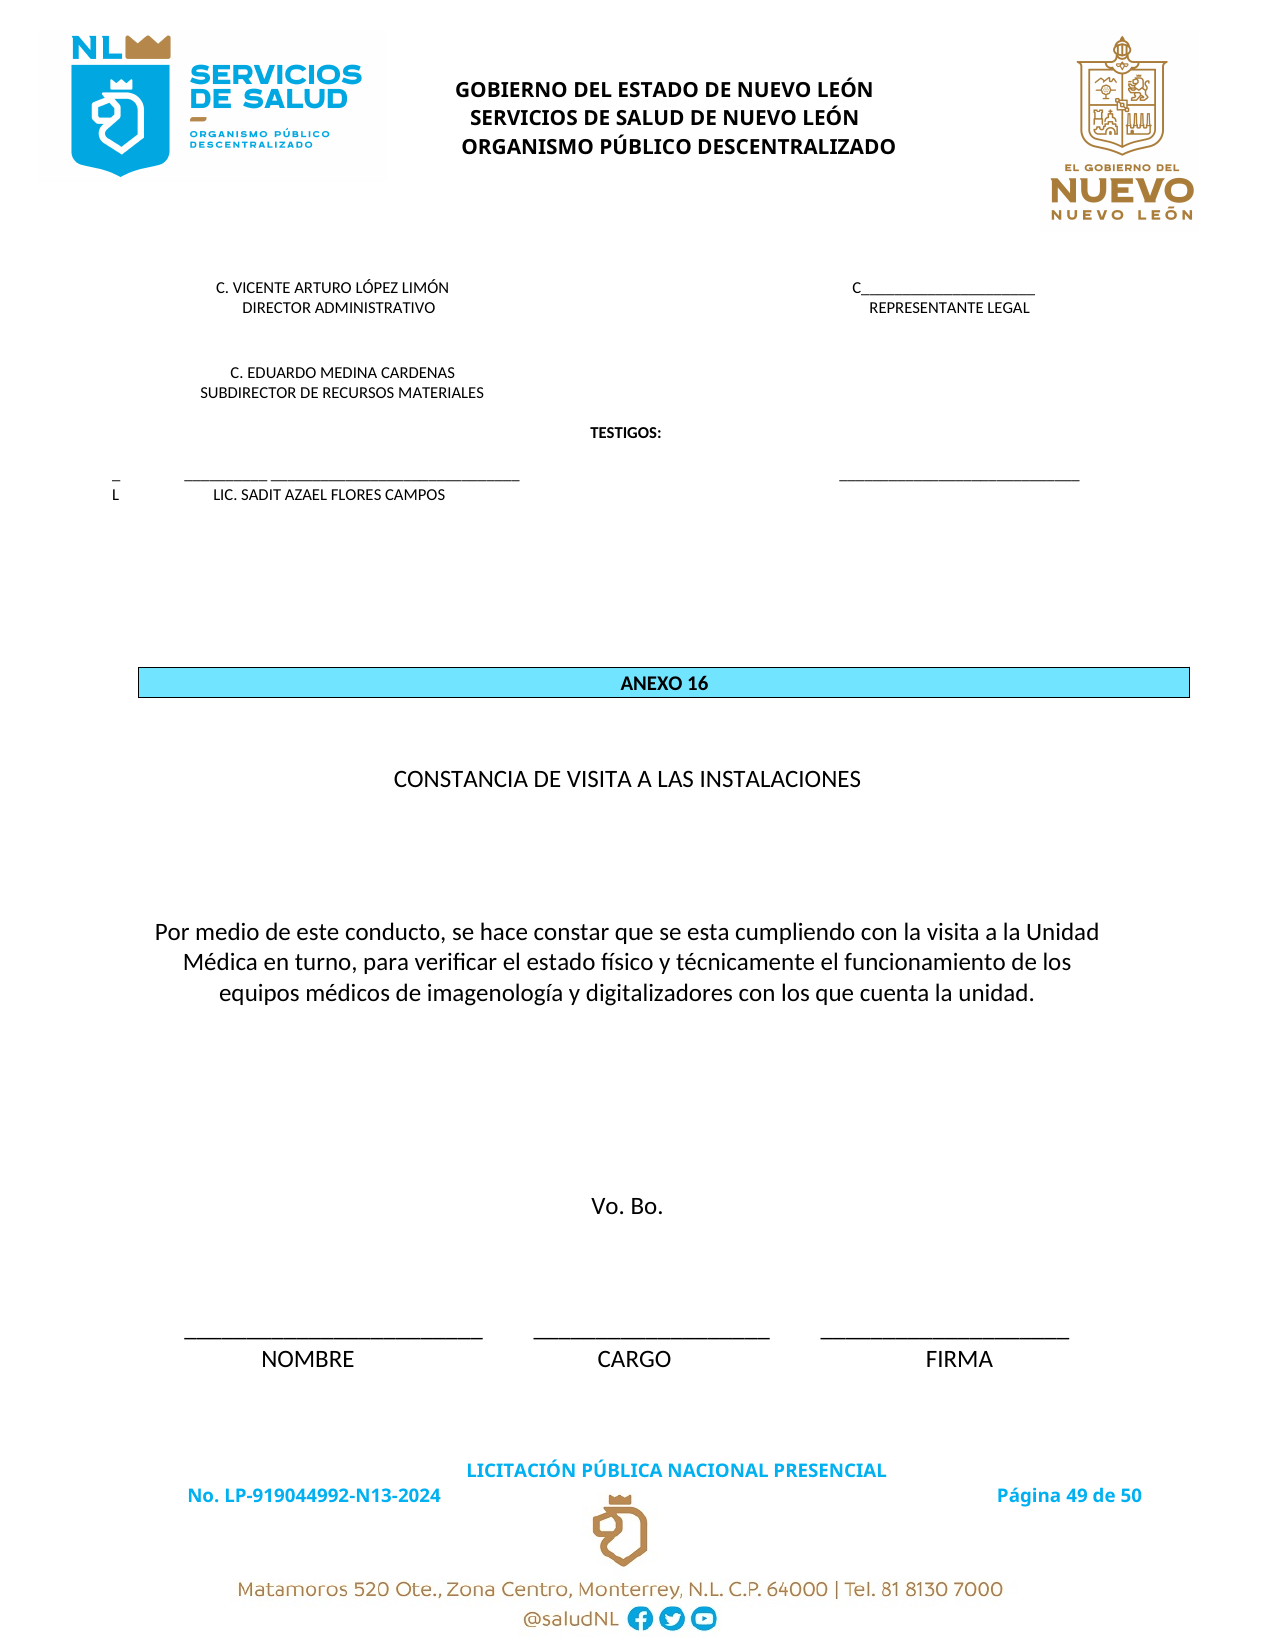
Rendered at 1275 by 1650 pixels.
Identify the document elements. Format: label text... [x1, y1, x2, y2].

text SUBDIRECTOR DE RECURSOS MATERIALES [148, 382, 1181, 402]
table_header _ __________ ______________________________ L LIC. SADIT AZAEL FLORES CAMPOS [123, 464, 715, 524]
picture [0, 1477, 1254, 1646]
table_header _____________________________ [715, 464, 1206, 524]
subtitle TESTIGOS: [236, 423, 1181, 443]
picture [38, 31, 388, 182]
picture [1039, 31, 1200, 232]
text Por medio de este conducto, se hace constar que se esta cumpliendo con la visita a la Unidad Médica en turno, para verificar el estado físico y técnicamente el funcionamiento de los equipos médicos de imagenología y digitalizadores con los que cuenta la unidad. [148, 916, 1107, 1007]
text C. EDUARDO MEDINA CARDENAS [162, 362, 1181, 382]
table_header C. VICENTE ARTURO LÓPEZ LIMÓN DIRECTOR ADMINISTRATIVO [111, 277, 642, 338]
text CONSTANCIA DE VISITA A LAS INSTALACIONES [148, 763, 1107, 794]
text ________________________ ___________________ ____________________ [148, 1313, 1107, 1343]
text Vo. Bo. [148, 1191, 1107, 1221]
text ANEXO 16 [139, 668, 1189, 697]
text NOMBRE CARGO FIRMA [148, 1343, 1107, 1374]
table_header C_____________________ REPRESENTANTE LEGAL [642, 277, 1189, 338]
